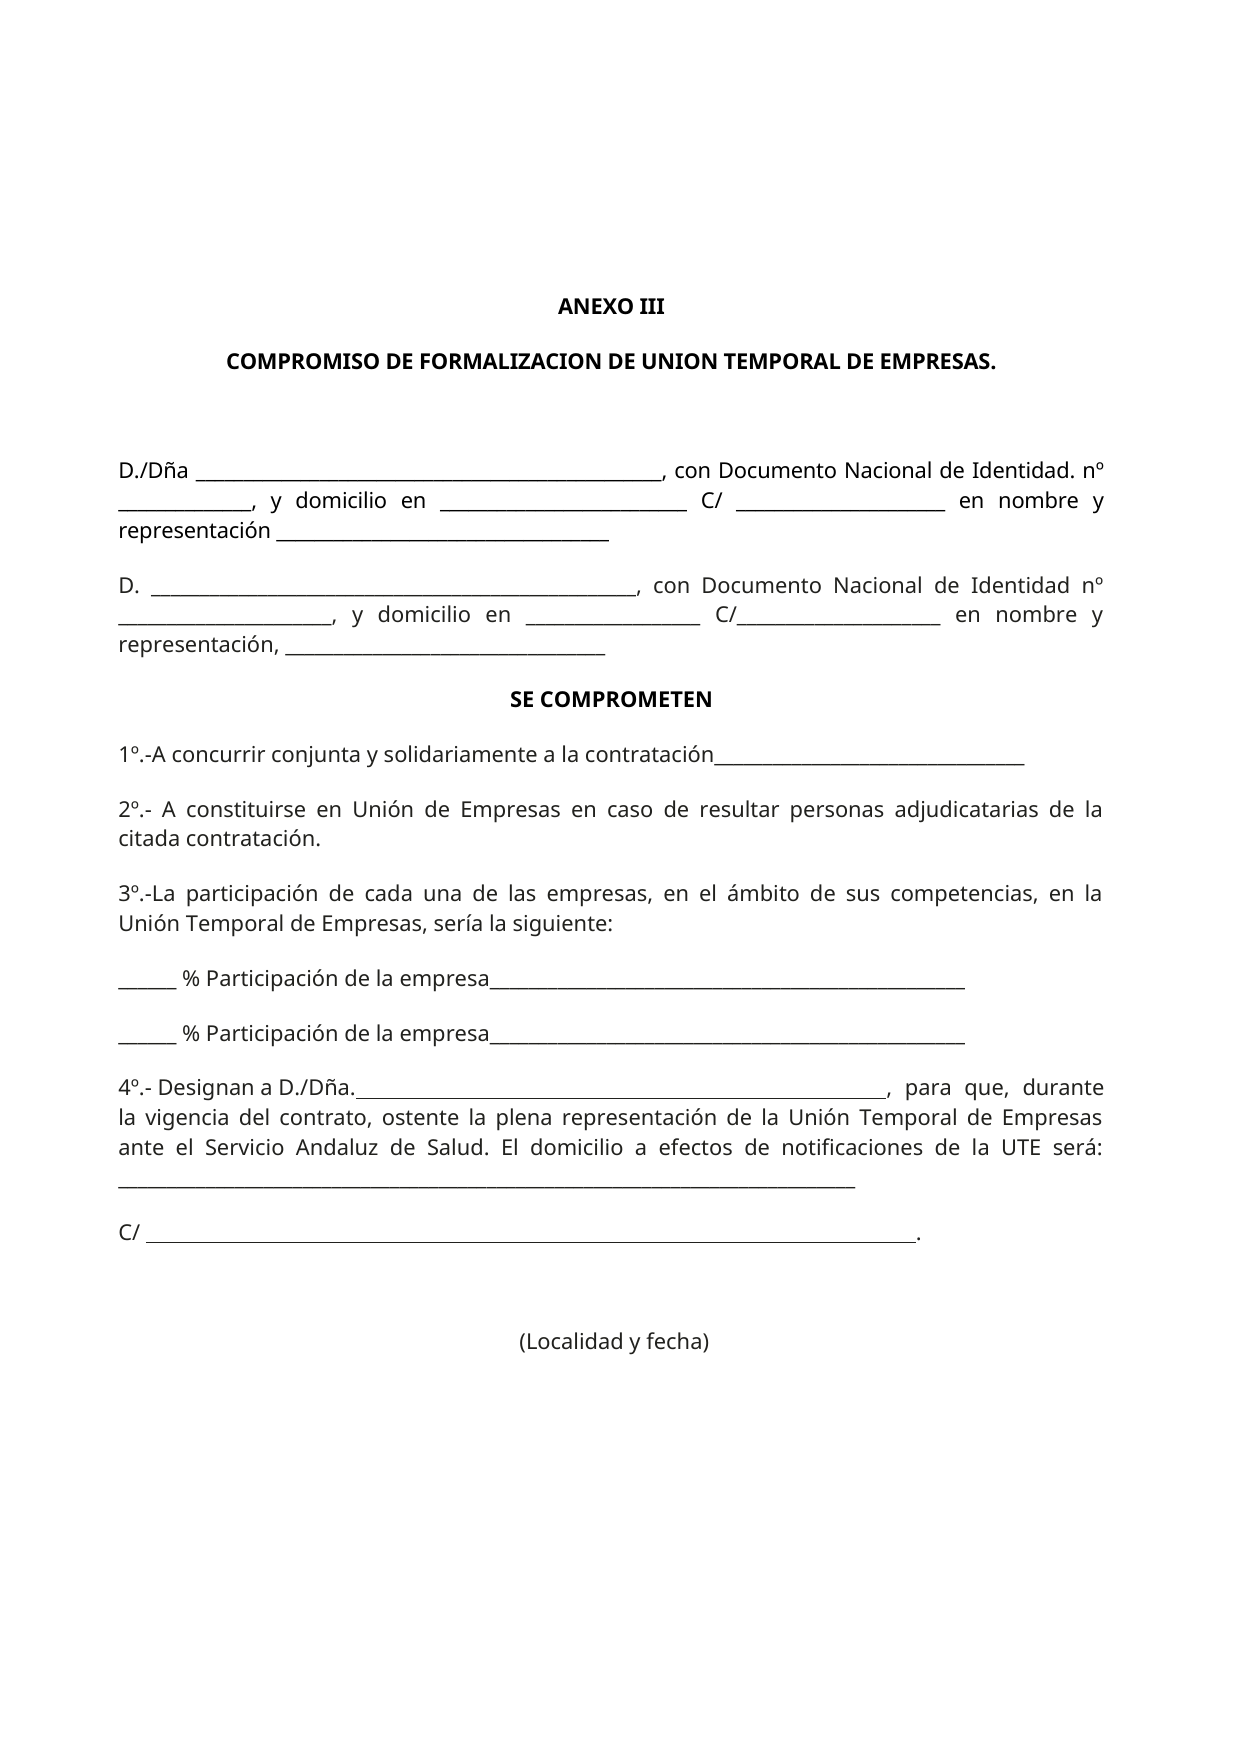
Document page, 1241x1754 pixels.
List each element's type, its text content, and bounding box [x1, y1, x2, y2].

text COMPROMISO DE FORMALIZACION DE UNION TEMPORAL DE EMPRESAS. [118, 346, 1104, 376]
text 4º.- Designan a D./Dña. , para que, durante la vigencia del contrato, ostente la plena representación de de Empresas ante el Servicio Andaluz de Salud. El domicilio a efectos de notificaciones de la UTE será: ____________________________________________________________________________ [118, 1072, 1104, 1192]
text (Localidad y fecha) [118, 1326, 1104, 1356]
text D. __________________________________________________, con Documento Nacional de Identidad nº ______________________, y domicilio en __________________ C/_____________________ en nombre y representación, _________________________________ [118, 570, 1104, 659]
text ______ % Participación de la empresa_________________________________________________ [118, 963, 1104, 993]
text ANEXO III [118, 273, 1104, 321]
text 2º.- A constituirse en Unión de Empresas en caso de resultar personas adjudicatarias de la citada contratación. [118, 794, 1104, 853]
text C/ . [118, 1217, 1104, 1246]
text 1º.-A concurrir conjunta y solidariamente a la contratación________________________________ [118, 739, 1104, 769]
text ______ % Participación de la empresa_________________________________________________ [118, 1018, 1104, 1047]
subtitle SE COMPROMETEN [118, 684, 1104, 714]
text 3º.-La participación de cada una de las empresas, en el ámbito de sus competencias, en de Empresas, sería la siguiente: [118, 878, 1104, 938]
text D./Dña _________________________________________________, con Documento Nacional de Identidad. nº ______________, y domicilio en __________________________ C/ ______________________ en nombre y representación ___________________________________ [118, 455, 1104, 545]
